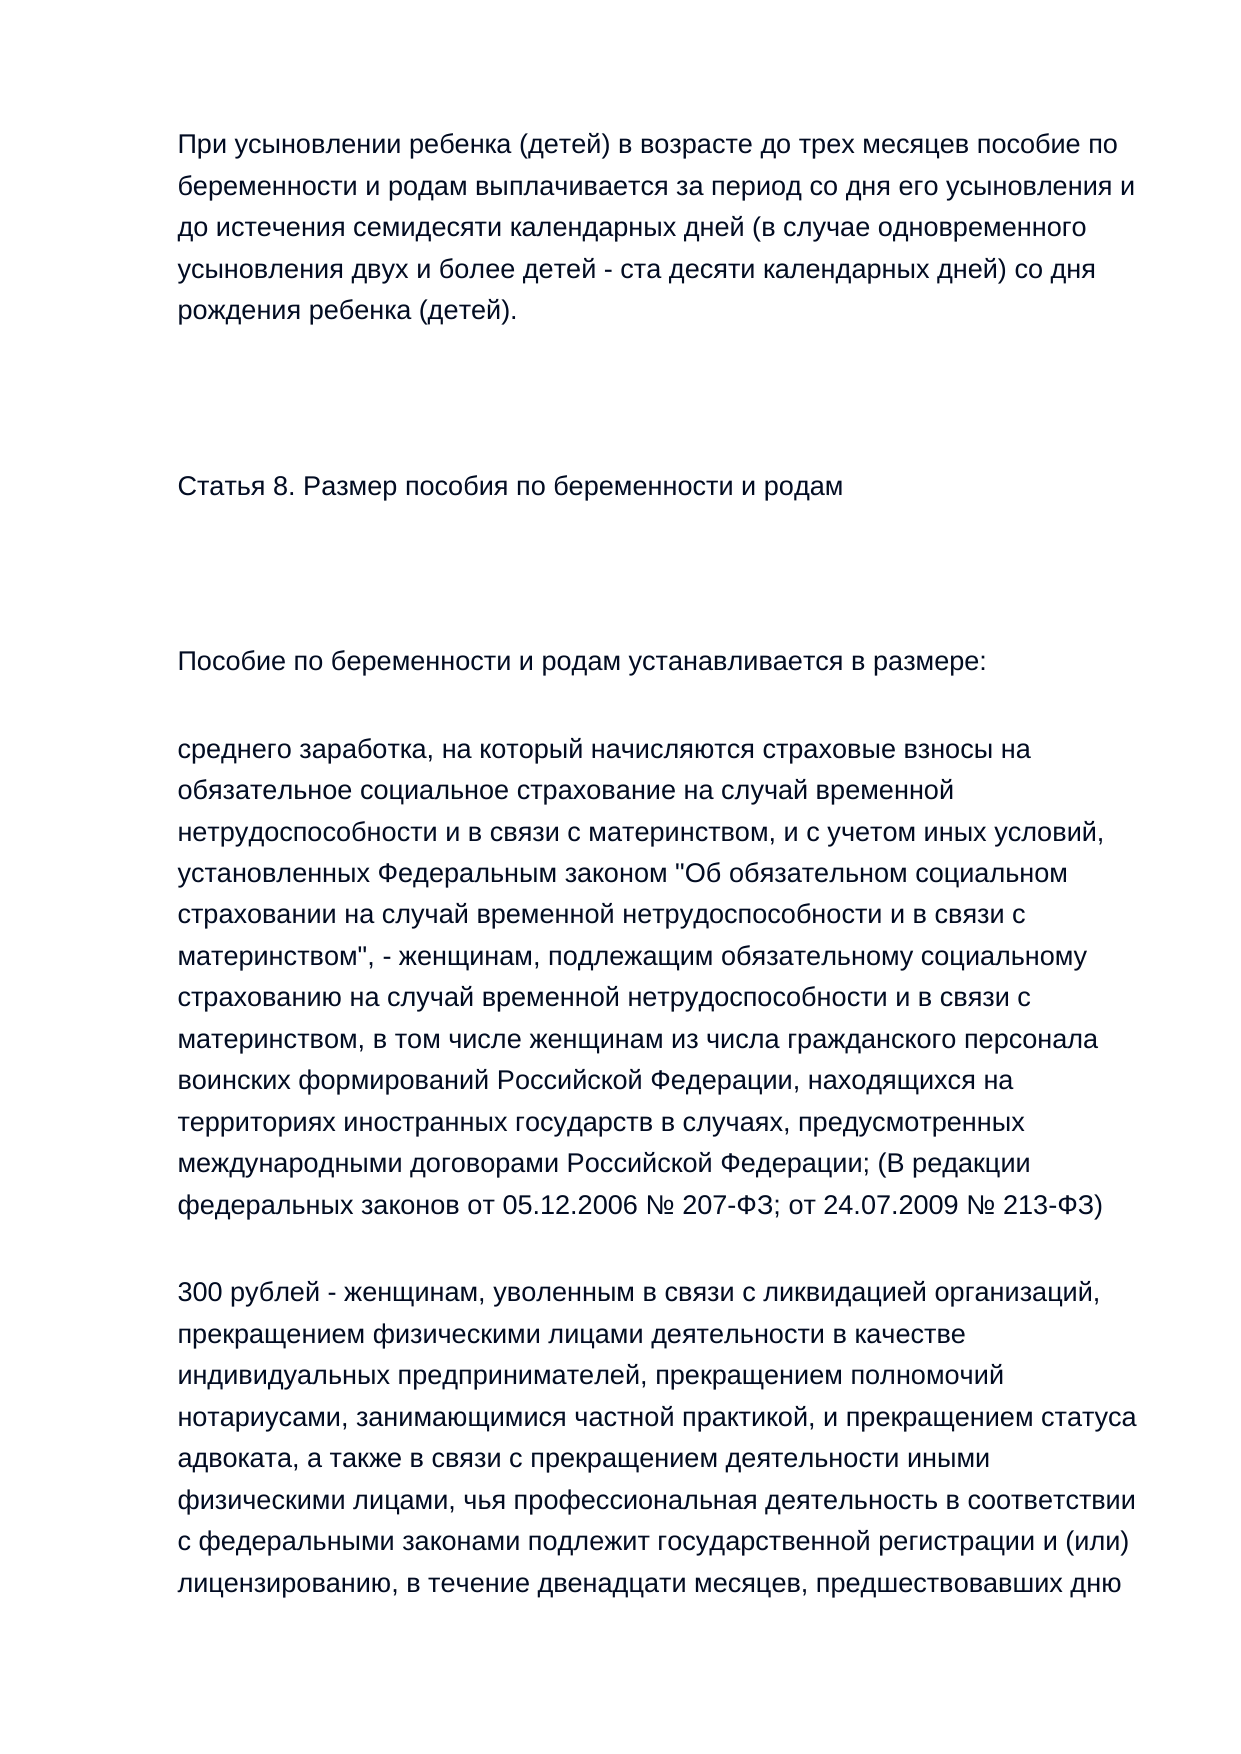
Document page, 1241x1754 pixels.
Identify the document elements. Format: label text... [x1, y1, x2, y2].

text среднего заработка, на который начисляются страховые взносы на обязательное социальное страхование на случай временной нетрудоспособности и в связи с материнством, и с учетом иных условий, установленных Федеральным законом "Об обязательном социальном страховании на случай временной нетрудоспособности и в связи с материнством", - женщинам, подлежащим обязательному социальному страхованию на случай временной нетрудоспособности и в связи с материнством, в том числе женщинам из числа гражданского персонала воинских формирований Российской Федерации, находящихся на территориях иностранных государств в случаях, предусмотренных международными договорами Российской Федерации; (В редакции федеральных законов от 05.12.2006 № 207-ФЗ; от 24.07.2009 № 213-ФЗ) [177, 722, 1152, 1220]
text Статья 8. Размер пособия по беременности и родам [177, 459, 1152, 501]
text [177, 1266, 1152, 1598]
text Пособие по беременности и родам устанавливается в размере: [177, 635, 1152, 676]
text При усыновлении ребенка (детей) в возрасте до трех месяцев пособие по беременности и родам выплачивается за период со дня его усыновления и до истечения семидесяти календарных дней (в случае одновременного усыновления двух и более детей - ста десяти календарных дней) со дня рождения ребенка (детей). [177, 118, 1152, 325]
